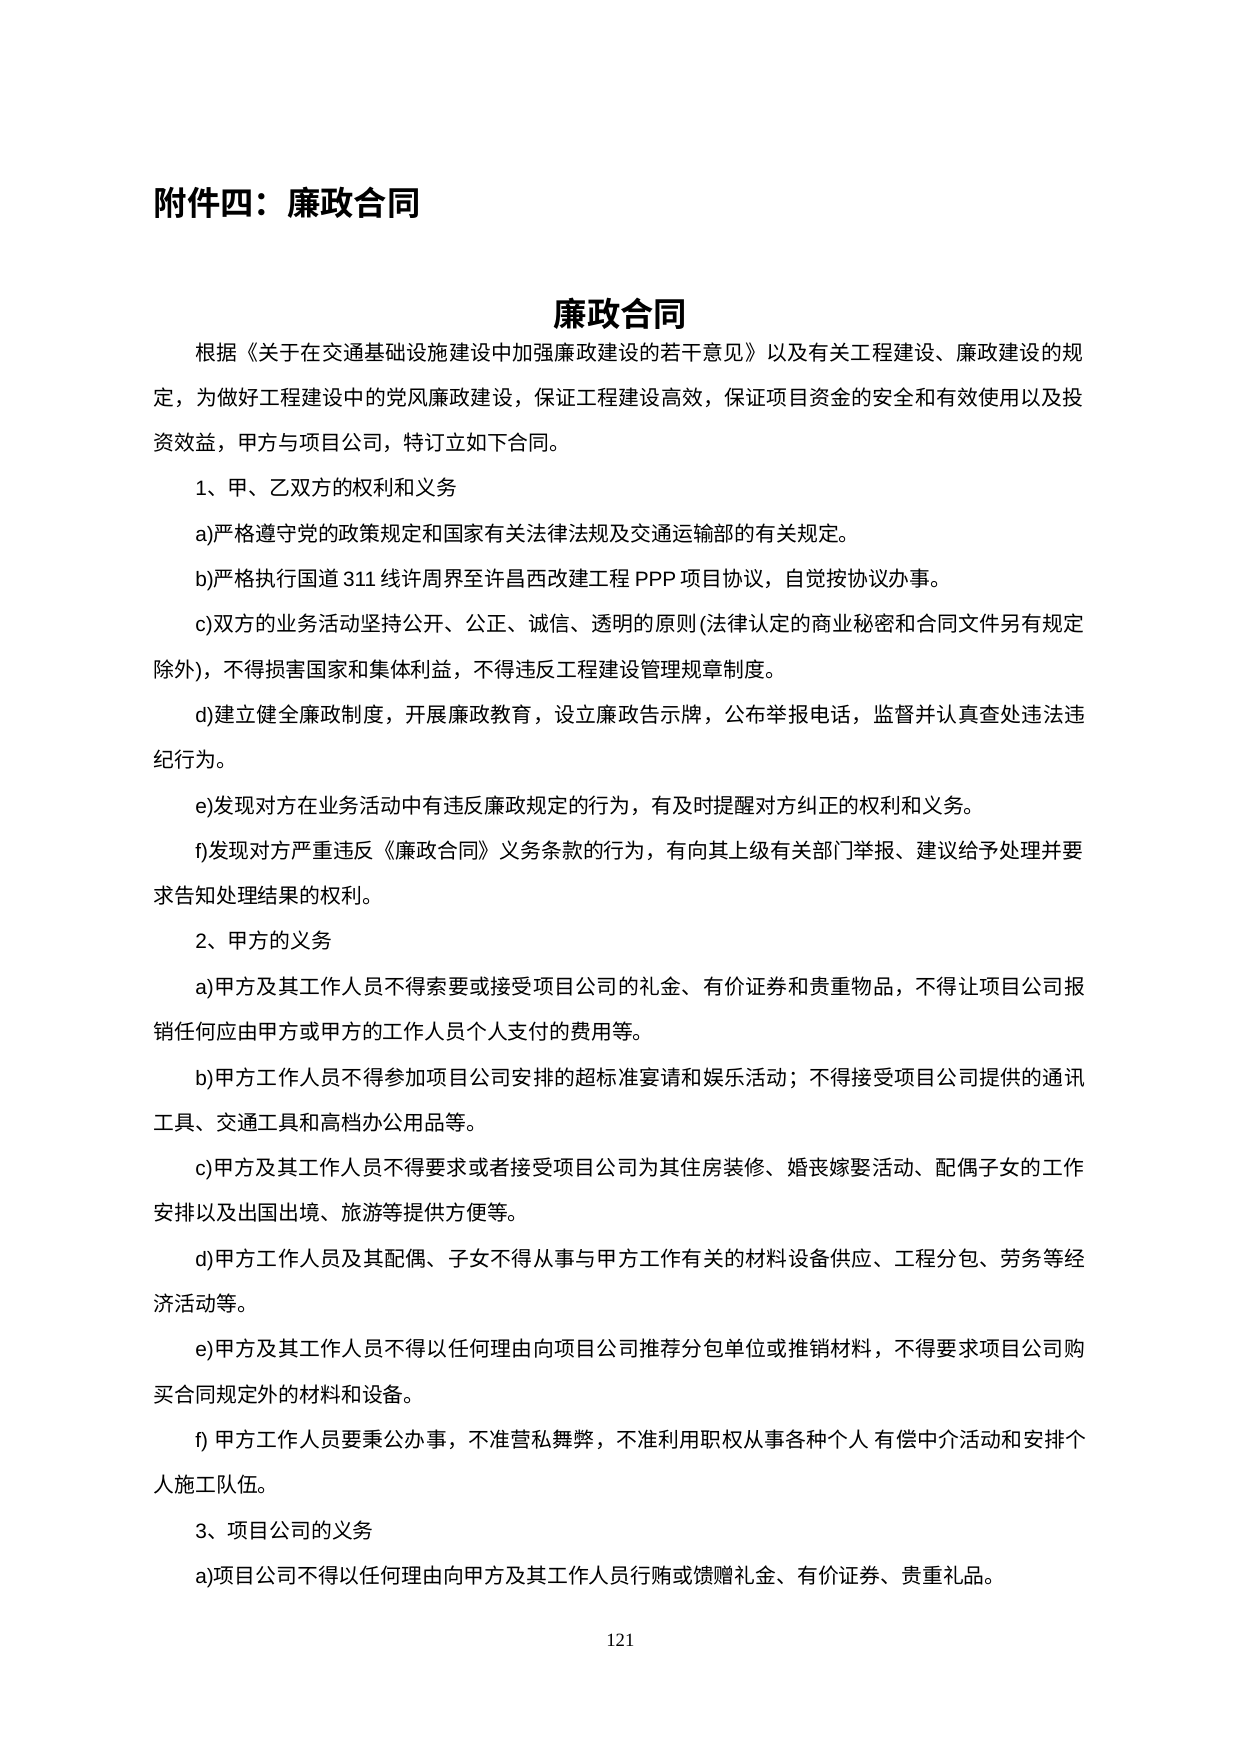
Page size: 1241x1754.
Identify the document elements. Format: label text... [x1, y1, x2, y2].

text 2、甲方的义务 [153, 925, 1087, 955]
text c)双方的业务活动坚持公开、公正、诚信、透明的原则(法律认定的商业秘密和合同文件另有规定除外)，不得损害国家和集体利益，不得违反工程建设管理规章制度。 [153, 608, 1087, 683]
text e)发现对方在业务活动中有违反廉政规定的行为，有及时提醒对方纠正的权利和义务。 [153, 789, 1087, 819]
text a)严格遵守党的政策规定和国家有关法律法规及交通运输部的有关规定。 [153, 517, 1087, 547]
text a)甲方及其工作人员不得索要或接受项目公司的礼金、有价证券和贵重物品，不得让项目公司报销任何应由甲方或甲方的工作人员个人支付的费用等。 [153, 970, 1087, 1046]
text c)甲方及其工作人员不得要求或者接受项目公司为其住房装修、婚丧嫁娶活动、配偶子女的工作安排以及出国出境、旅游等提供方便等。 [153, 1151, 1087, 1227]
text 3、项目公司的义务 [153, 1514, 1087, 1544]
text f)发现对方严重违反《廉政合同》义务条款的行为，有向其上级有关部门举报、建议给予处理并要求告知处理结果的权利。 [153, 834, 1087, 910]
text 廉政合同 [153, 287, 1087, 336]
text b)甲方工作人员不得参加项目公司安排的超标准宴请和娱乐活动；不得接受项目公司提供的通讯工具、交通工具和高档办公用品等。 [153, 1061, 1087, 1136]
text b)严格执行国道311线许周界至许昌西改建工程PPP项目协议，自觉按协议办事。 [153, 562, 1087, 592]
text d)甲方工作人员及其配偶、子女不得从事与甲方工作有关的材料设备供应、工程分包、劳务等经济活动等。 [153, 1242, 1087, 1317]
subtitle 附件四：廉政合同 [153, 177, 1087, 225]
text d)建立健全廉政制度，开展廉政教育，设立廉政告示牌，公布举报电话，监督并认真查处违法违纪行为。 [153, 698, 1087, 774]
text 1、甲、乙双方的权利和义务 [153, 472, 1087, 502]
text a)项目公司不得以任何理由向甲方及其工作人员行贿或馈赠礼金、有价证券、贵重礼品。 [153, 1559, 1087, 1589]
text e)甲方及其工作人员不得以任何理由向项目公司推荐分包单位或推销材料，不得要求项目公司购买合同规定外的材料和设备。 [153, 1333, 1087, 1408]
text 根据《关于在交通基础设施建设中加强廉政建设的若干意见》以及有关工程建设、廉政建设的规定，为做好工程建设中的党风廉政建设，保证工程建设高效，保证项目资金的安全和有效使用以及投资效益，甲方与项目公司，特订立如下合同。 [153, 336, 1087, 457]
text f) 甲方工作人员要秉公办事，不准营私舞弊，不准利用职权从事各种个人 有偿中介活动和安排个人施工队伍。 [153, 1423, 1087, 1499]
